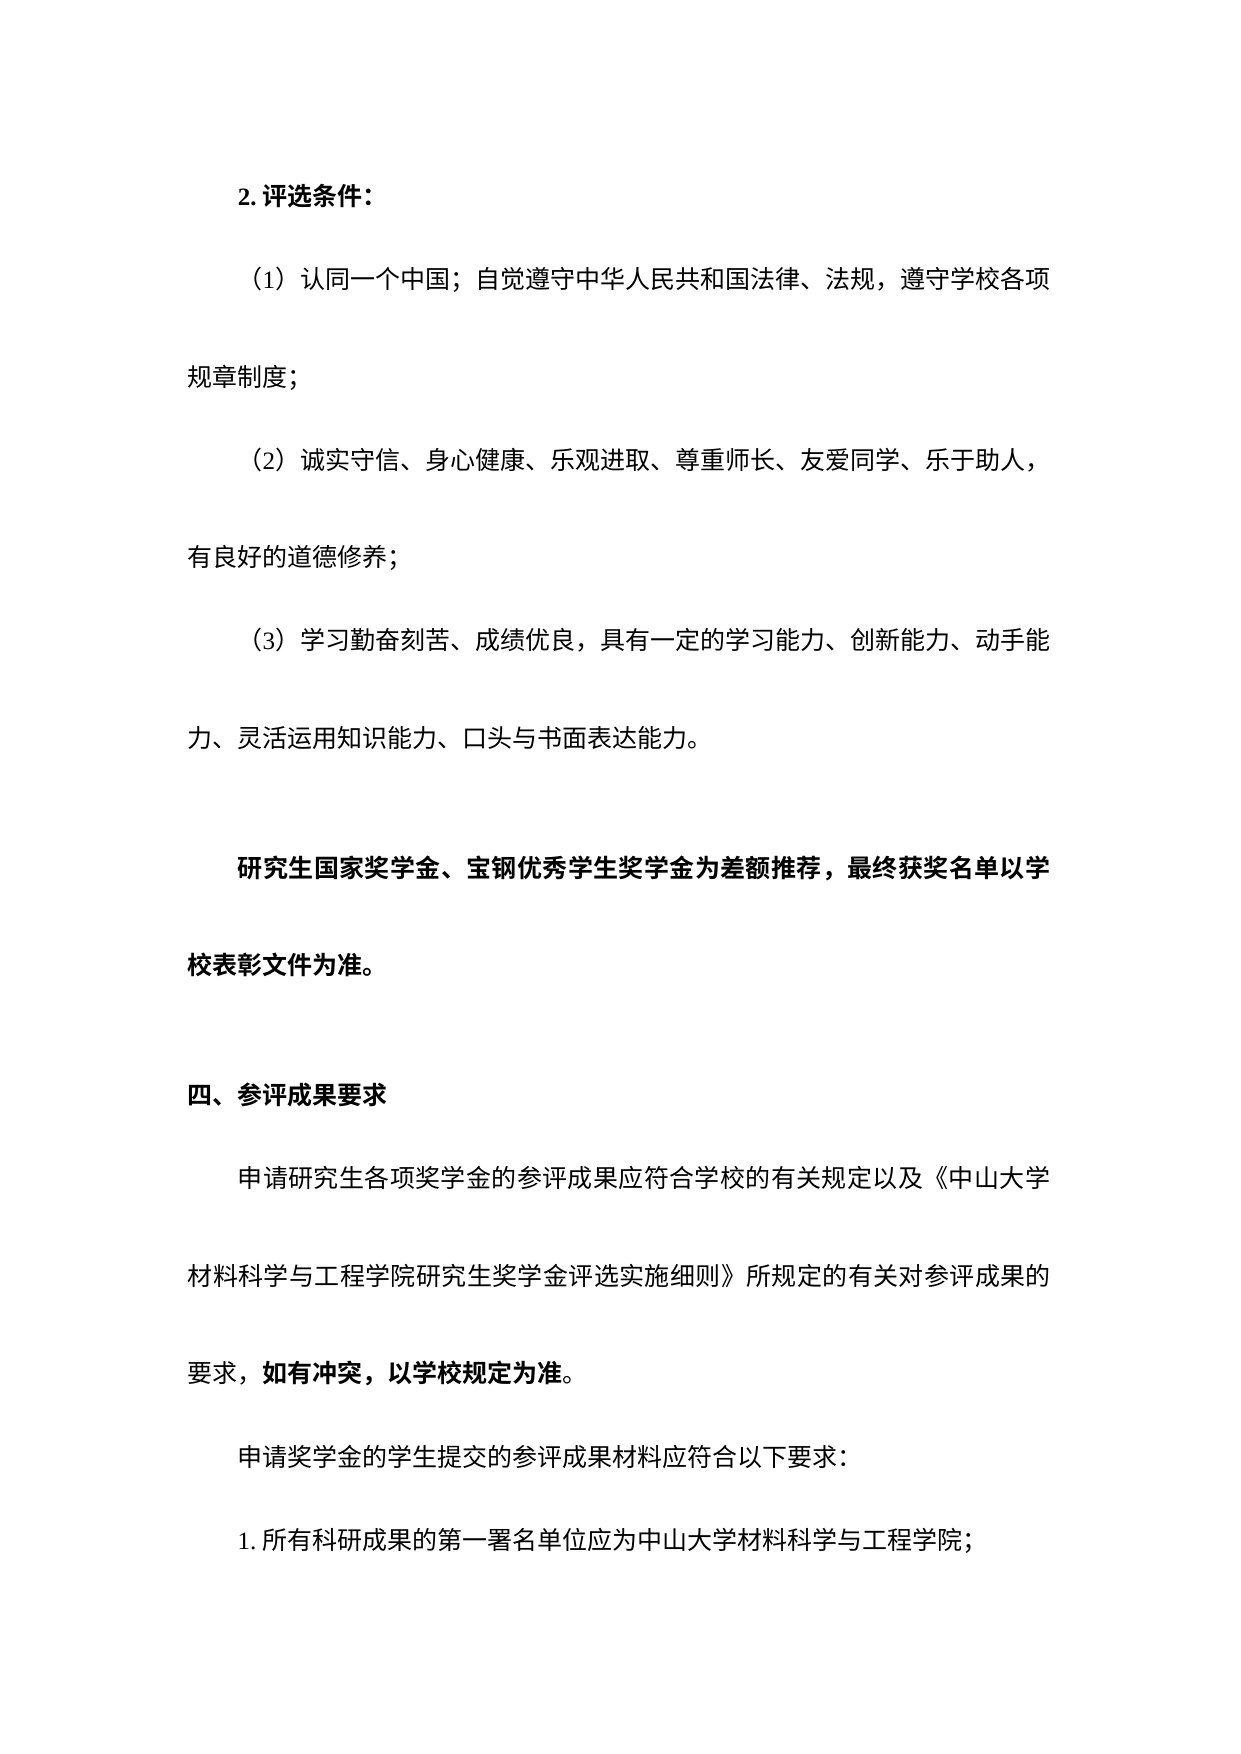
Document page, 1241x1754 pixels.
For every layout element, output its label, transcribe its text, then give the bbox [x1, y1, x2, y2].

list 参评成果要求 [187, 1061, 1053, 1126]
text （2）诚实守信、身心健康、乐观进取、尊重师长、友爱同学、乐于助人，有良好的道德修养； [187, 426, 1053, 588]
text 申请奖学金的学生提交的参评成果材料应符合以下要求： [187, 1423, 1053, 1488]
text 1. 所有科研成果的第一署名单位应为中山大学材料科学与工程学院； [187, 1506, 1053, 1571]
text （3）学习勤奋刻苦、成绩优良，具有一定的学习能力、创新能力、动手能力、灵活运用知识能力、口头与书面表达能力。 [187, 606, 1053, 769]
text （1）认同一个中国；自觉遵守中华人民共和国法律、法规，遵守学校各项规章制度； [187, 245, 1053, 408]
text 研究生国家奖学金、宝钢优秀学生奖学金为差额推荐，最终获奖名单以学校表彰文件为准。 [187, 834, 1053, 996]
list 评选条件： [187, 162, 1053, 227]
text 申请研究生各项奖学金的参评成果应符合学校的有关规定以及《中山大学材料科学与工程学院研究生奖学金评选实施细则》所规定的有关对参评成果的要求，如有冲突，以学校规定为准。 [187, 1144, 1053, 1404]
